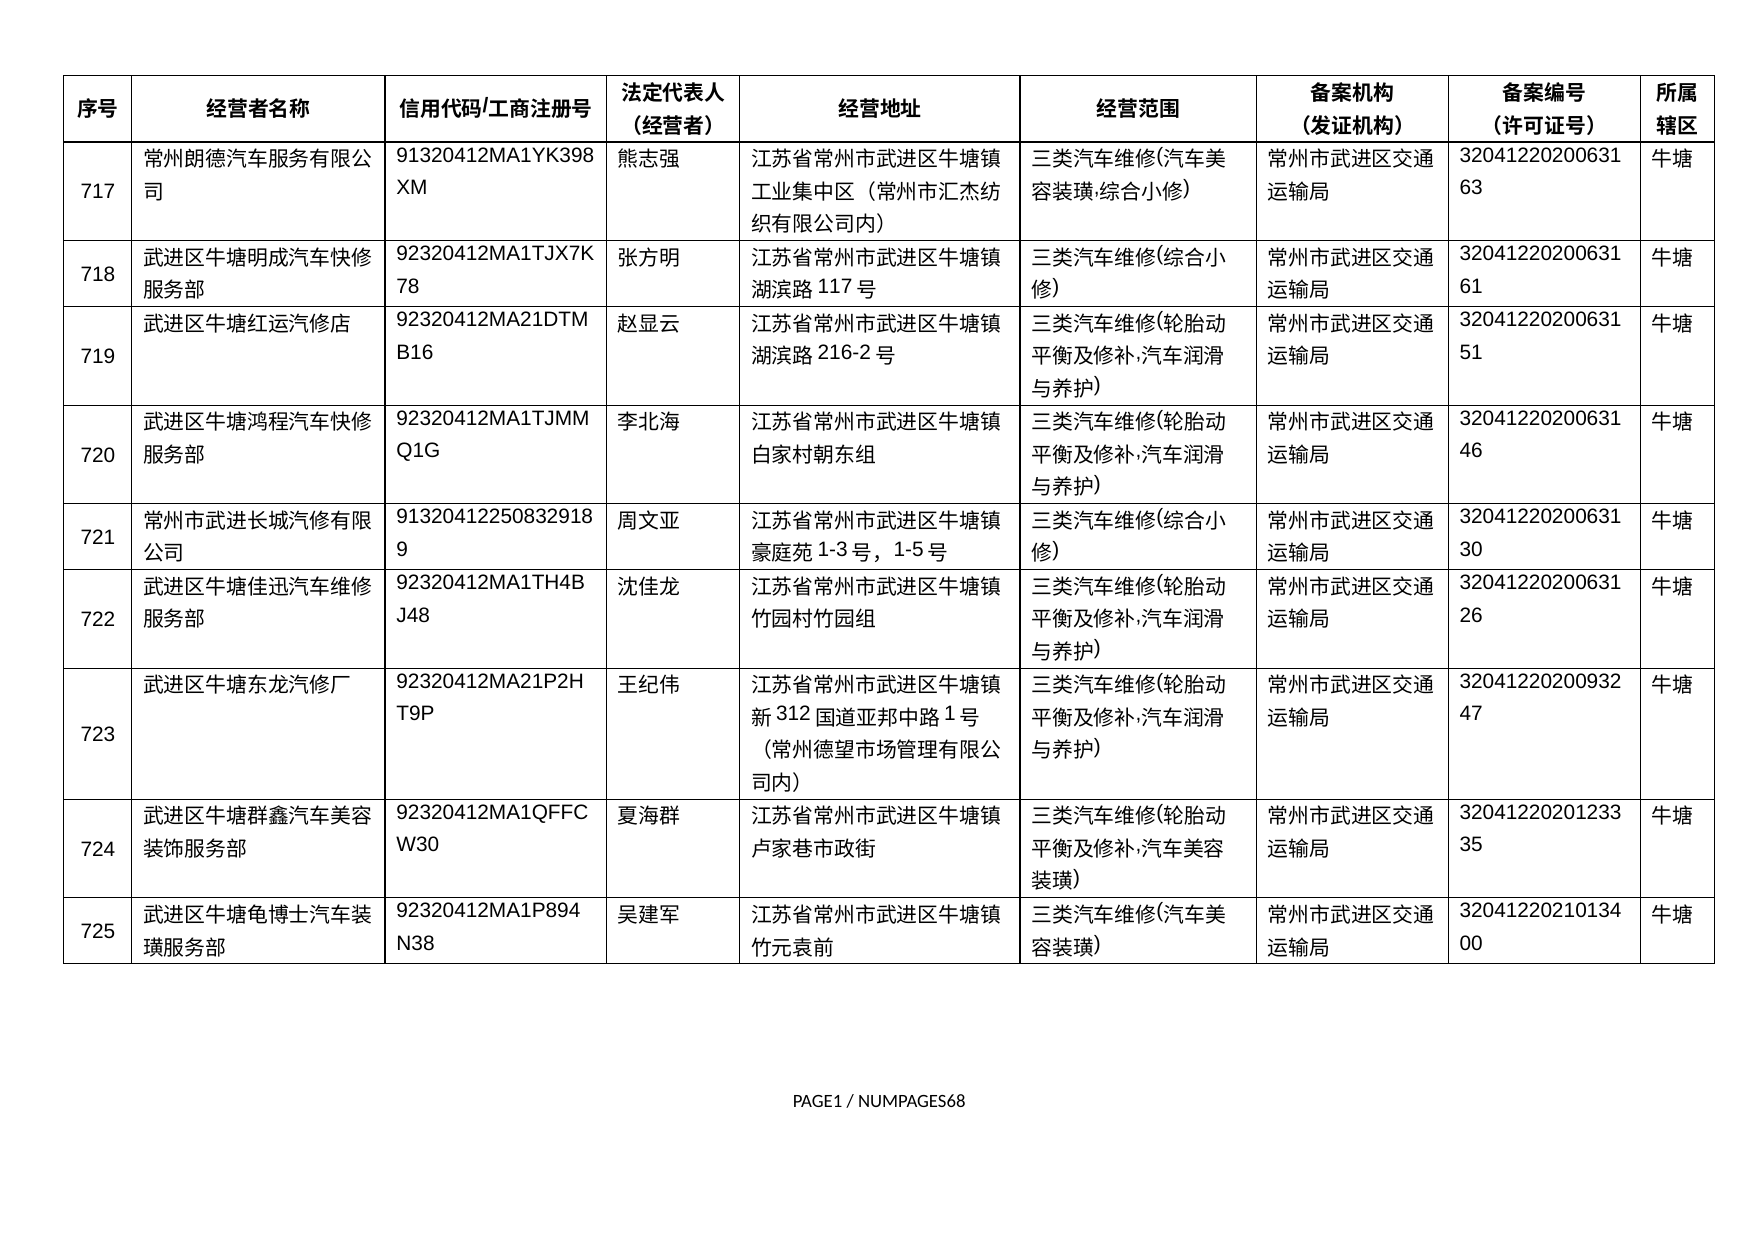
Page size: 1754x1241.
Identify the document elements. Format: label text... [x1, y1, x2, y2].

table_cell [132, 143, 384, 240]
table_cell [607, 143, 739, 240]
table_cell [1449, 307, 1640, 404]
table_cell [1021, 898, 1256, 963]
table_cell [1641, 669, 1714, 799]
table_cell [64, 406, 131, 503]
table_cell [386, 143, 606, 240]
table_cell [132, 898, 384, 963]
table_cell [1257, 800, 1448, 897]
table_header 信用代码/工商注册号 [386, 76, 606, 141]
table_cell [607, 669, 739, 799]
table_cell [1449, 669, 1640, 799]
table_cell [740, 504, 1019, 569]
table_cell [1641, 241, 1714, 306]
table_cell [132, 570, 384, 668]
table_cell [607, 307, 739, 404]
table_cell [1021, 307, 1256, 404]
table_header 法定代表人（经营者） [607, 76, 739, 141]
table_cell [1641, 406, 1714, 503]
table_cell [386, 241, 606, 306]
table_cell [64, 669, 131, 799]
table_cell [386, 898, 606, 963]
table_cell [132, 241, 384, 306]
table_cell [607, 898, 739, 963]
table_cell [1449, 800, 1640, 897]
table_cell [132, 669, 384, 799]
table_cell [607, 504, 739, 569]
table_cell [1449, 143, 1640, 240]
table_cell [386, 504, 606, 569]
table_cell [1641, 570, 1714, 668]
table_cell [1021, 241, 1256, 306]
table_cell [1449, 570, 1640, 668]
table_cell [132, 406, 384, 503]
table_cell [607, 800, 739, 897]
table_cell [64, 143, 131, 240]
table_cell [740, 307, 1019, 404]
table_header 经营范围 [1021, 76, 1256, 141]
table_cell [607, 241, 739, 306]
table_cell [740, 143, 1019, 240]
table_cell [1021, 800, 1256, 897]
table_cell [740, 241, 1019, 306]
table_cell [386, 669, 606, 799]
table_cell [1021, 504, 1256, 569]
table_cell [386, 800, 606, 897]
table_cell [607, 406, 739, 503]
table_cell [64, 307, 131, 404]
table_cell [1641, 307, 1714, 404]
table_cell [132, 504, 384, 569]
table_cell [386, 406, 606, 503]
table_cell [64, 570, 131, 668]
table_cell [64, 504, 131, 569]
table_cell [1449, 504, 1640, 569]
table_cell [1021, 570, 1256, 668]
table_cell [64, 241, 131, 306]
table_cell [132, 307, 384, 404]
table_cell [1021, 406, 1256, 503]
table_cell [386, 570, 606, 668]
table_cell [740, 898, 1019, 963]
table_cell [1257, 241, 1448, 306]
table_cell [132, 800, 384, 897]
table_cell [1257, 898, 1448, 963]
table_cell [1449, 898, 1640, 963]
table_header 备案编号 （许可证号） [1449, 76, 1640, 141]
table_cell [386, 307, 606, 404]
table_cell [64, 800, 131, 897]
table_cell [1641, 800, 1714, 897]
table_header 经营者名称 [132, 76, 384, 141]
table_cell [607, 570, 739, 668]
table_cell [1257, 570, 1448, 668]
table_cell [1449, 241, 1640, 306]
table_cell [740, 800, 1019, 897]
table_header 所属辖区 [1641, 76, 1714, 141]
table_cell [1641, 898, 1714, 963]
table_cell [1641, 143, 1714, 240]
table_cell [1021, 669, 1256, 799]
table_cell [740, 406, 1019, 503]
table_header 经营地址 [740, 76, 1019, 141]
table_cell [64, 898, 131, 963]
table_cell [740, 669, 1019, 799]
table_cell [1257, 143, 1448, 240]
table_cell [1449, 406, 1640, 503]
table_header 序号 [64, 76, 131, 141]
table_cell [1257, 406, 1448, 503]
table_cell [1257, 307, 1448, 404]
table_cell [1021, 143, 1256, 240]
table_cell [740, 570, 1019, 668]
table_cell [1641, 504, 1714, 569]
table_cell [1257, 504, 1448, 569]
table_header 备案机构 （发证机构） [1257, 76, 1448, 141]
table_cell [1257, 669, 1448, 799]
